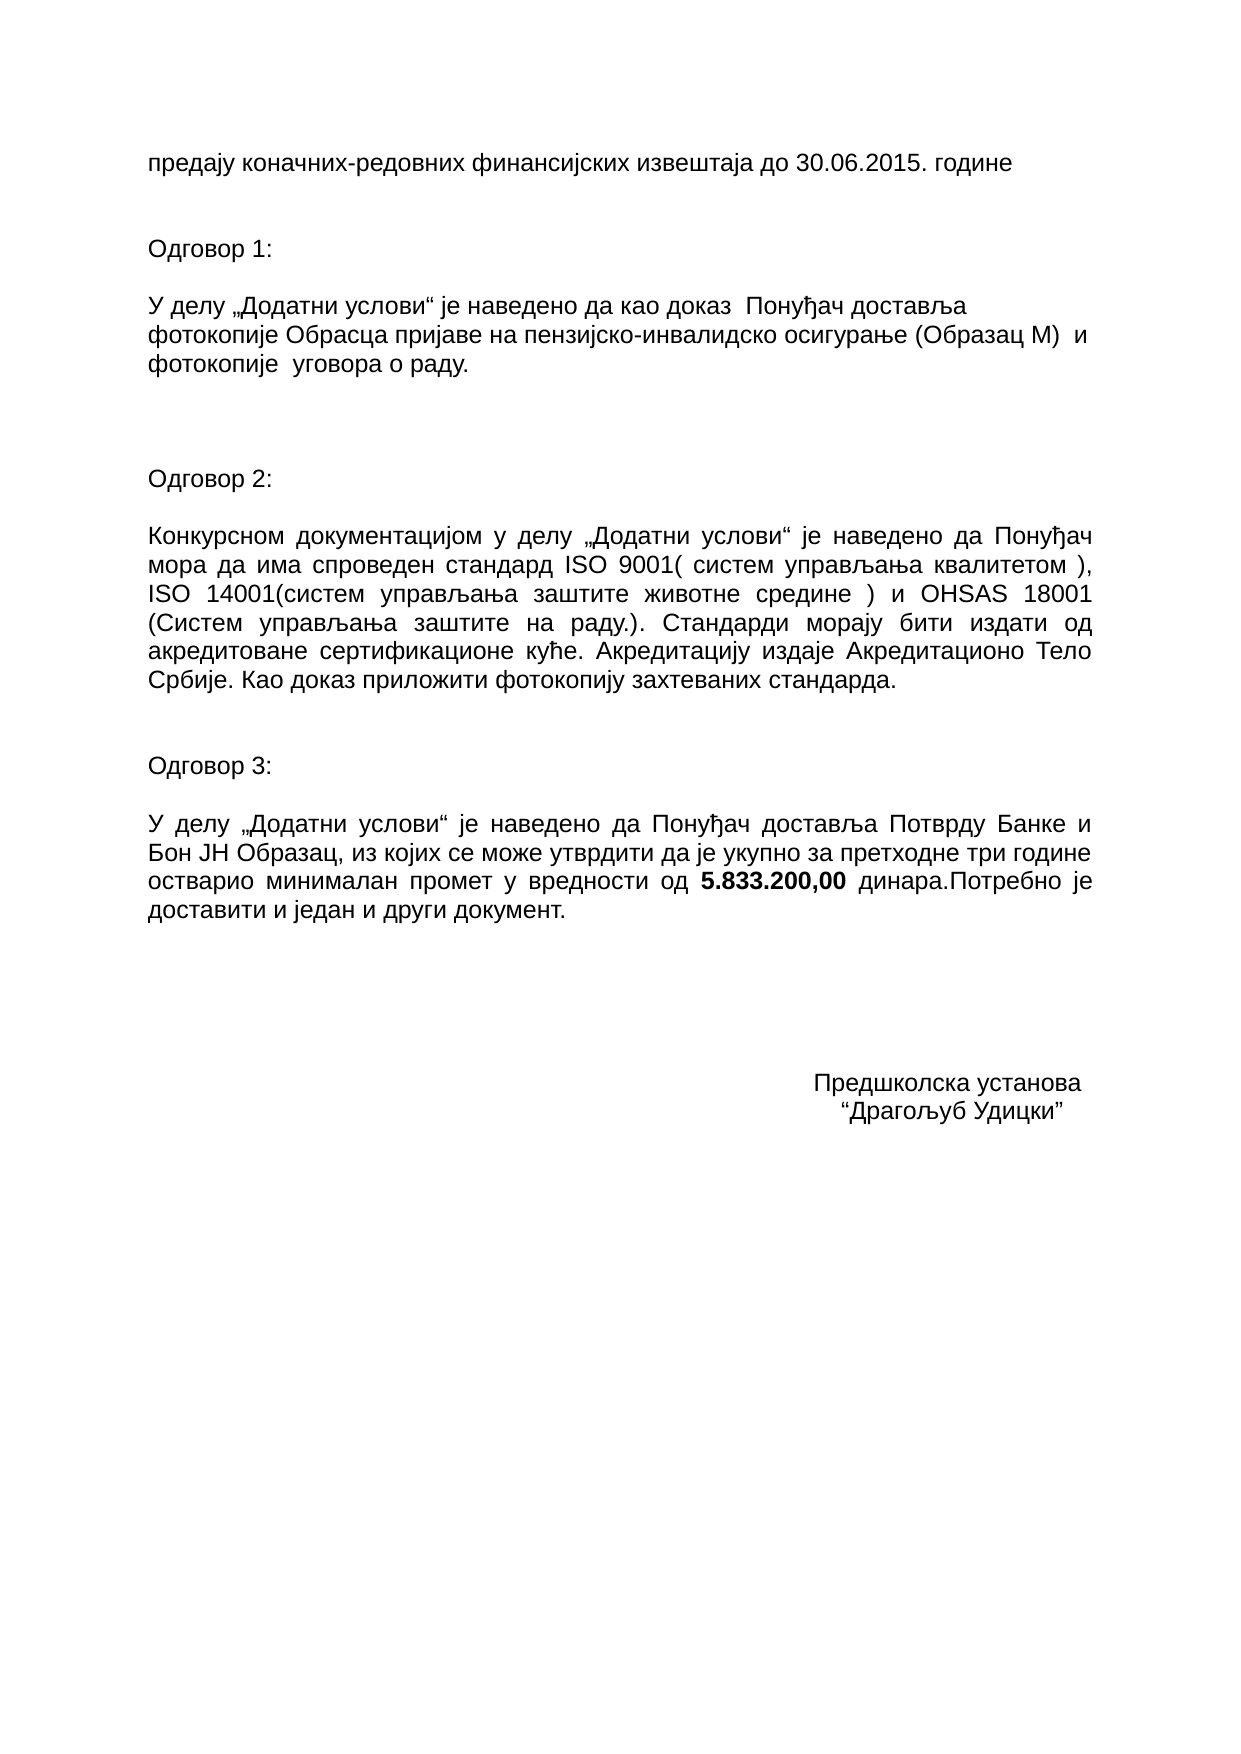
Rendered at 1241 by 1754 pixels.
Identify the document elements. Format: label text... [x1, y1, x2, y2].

text Одговор 3: [148, 751, 1093, 780]
text У делу „Додатни услови“ је наведено да Понуђач доставља Потврду Банке и Бон ЈН Образац, из којих се може утврдити да је укупно за претходне три године остварио минималан промет у вредности од 5.833.200,00 динара.Потребно је доставити и један и други документ. [148, 809, 1093, 924]
text Oдговор 2: [148, 464, 1093, 493]
text фотокопије уговора о раду. [148, 349, 1093, 378]
text Предшколска установа [148, 1068, 1093, 1096]
text Oдговор 1: [148, 234, 1093, 263]
text “Драгољуб Удицки” [148, 1096, 1093, 1125]
text Конкурсном документацијом у делу „Додатни услови“ је наведено да Понуђач мора да има спроведен стандард ISO 9001( систем управљања квалитетом ), ISO 14001(систем управљања заштите животне средине ) и OHSAS 18001 (Систем управљања заштите на раду.). Стандарди морају бити издати од акредитоване сертификационе куће. Акредитацију издаје Акредитационо Тело Србије. Као доказ приложити фотокопију захтеваних стандарда. [148, 521, 1093, 694]
text У делу „Додатни услови“ је наведено да као доказ Понуђач доставља фотокопије Обрасца пријаве на пензијско-инвалидско осигурање (Образац М) и [148, 291, 1093, 349]
text предају коначних-редовних финансијских извештаја до 30.06.2015. године [148, 148, 1093, 176]
